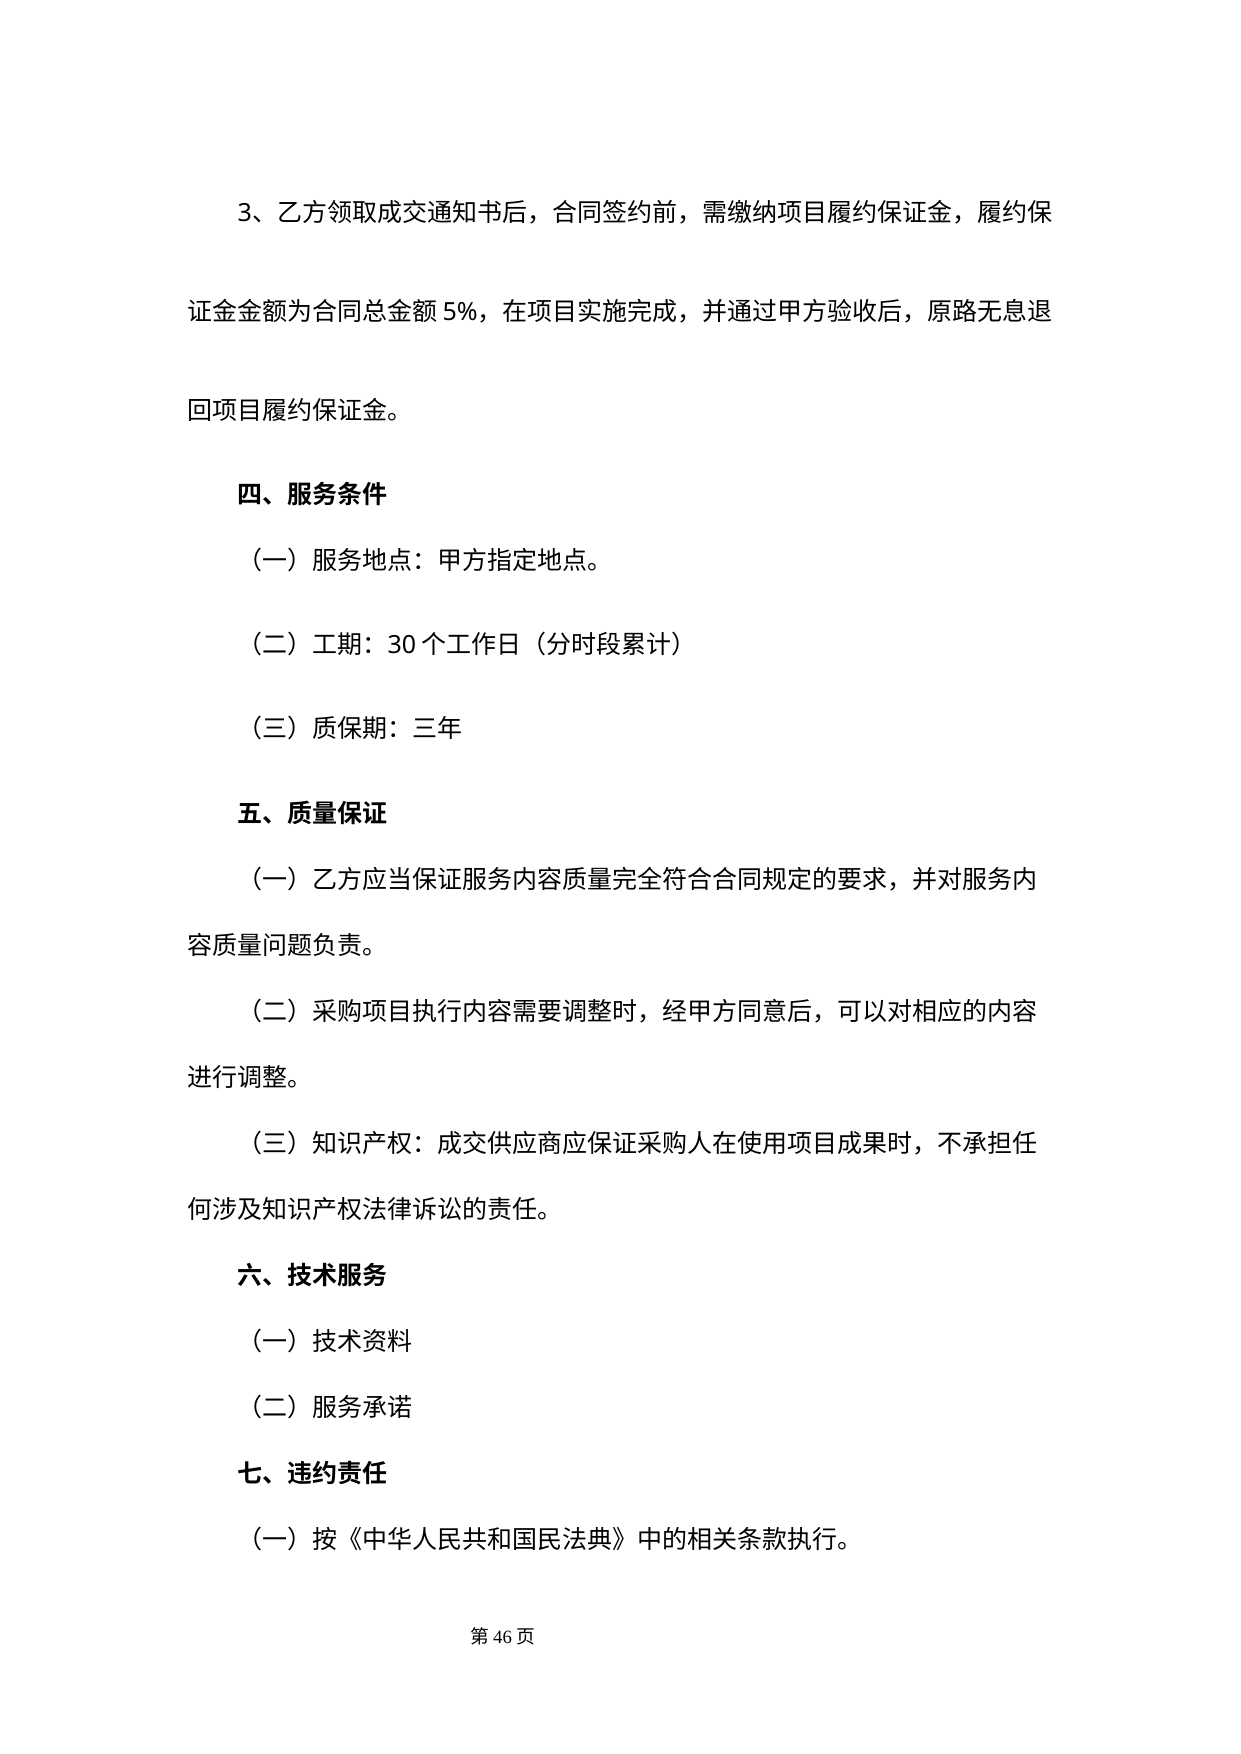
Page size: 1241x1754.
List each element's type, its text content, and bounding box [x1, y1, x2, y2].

text （一）服务地点：甲方指定地点。 [187, 526, 1053, 592]
text （三）质保期：三年 [187, 694, 1053, 760]
text 五、质量保证 [187, 778, 1053, 844]
text （一）技术资料 [187, 1306, 1053, 1372]
text （一）按《中华人民共和国民法典》中的相关条款执行。 [187, 1504, 1053, 1571]
text （二）工期：30个工作日（分时段累计） [187, 610, 1053, 676]
text 四、服务条件 [187, 459, 1053, 526]
text 六、技术服务 [187, 1240, 1053, 1306]
text 七、违约责任 [187, 1438, 1053, 1504]
text （一）乙方应当保证服务内容质量完全符合合同规定的要求，并对服务内容质量问题负责。 [187, 844, 1053, 976]
text （二）服务承诺 [187, 1372, 1053, 1438]
text （二）采购项目执行内容需要调整时，经甲方同意后，可以对相应的内容进行调整。 [187, 976, 1053, 1108]
text 3、乙方领取成交通知书后，合同签约前，需缴纳项目履约保证金，履约保证金金额为合同总金额5%，在项目实施完成，并通过甲方验收后，原路无息退回项目履约保证金。 [187, 177, 1053, 441]
text （三）知识产权：成交供应商应保证采购人在使用项目成果时，不承担任何涉及知识产权法律诉讼的责任。 [187, 1108, 1053, 1240]
